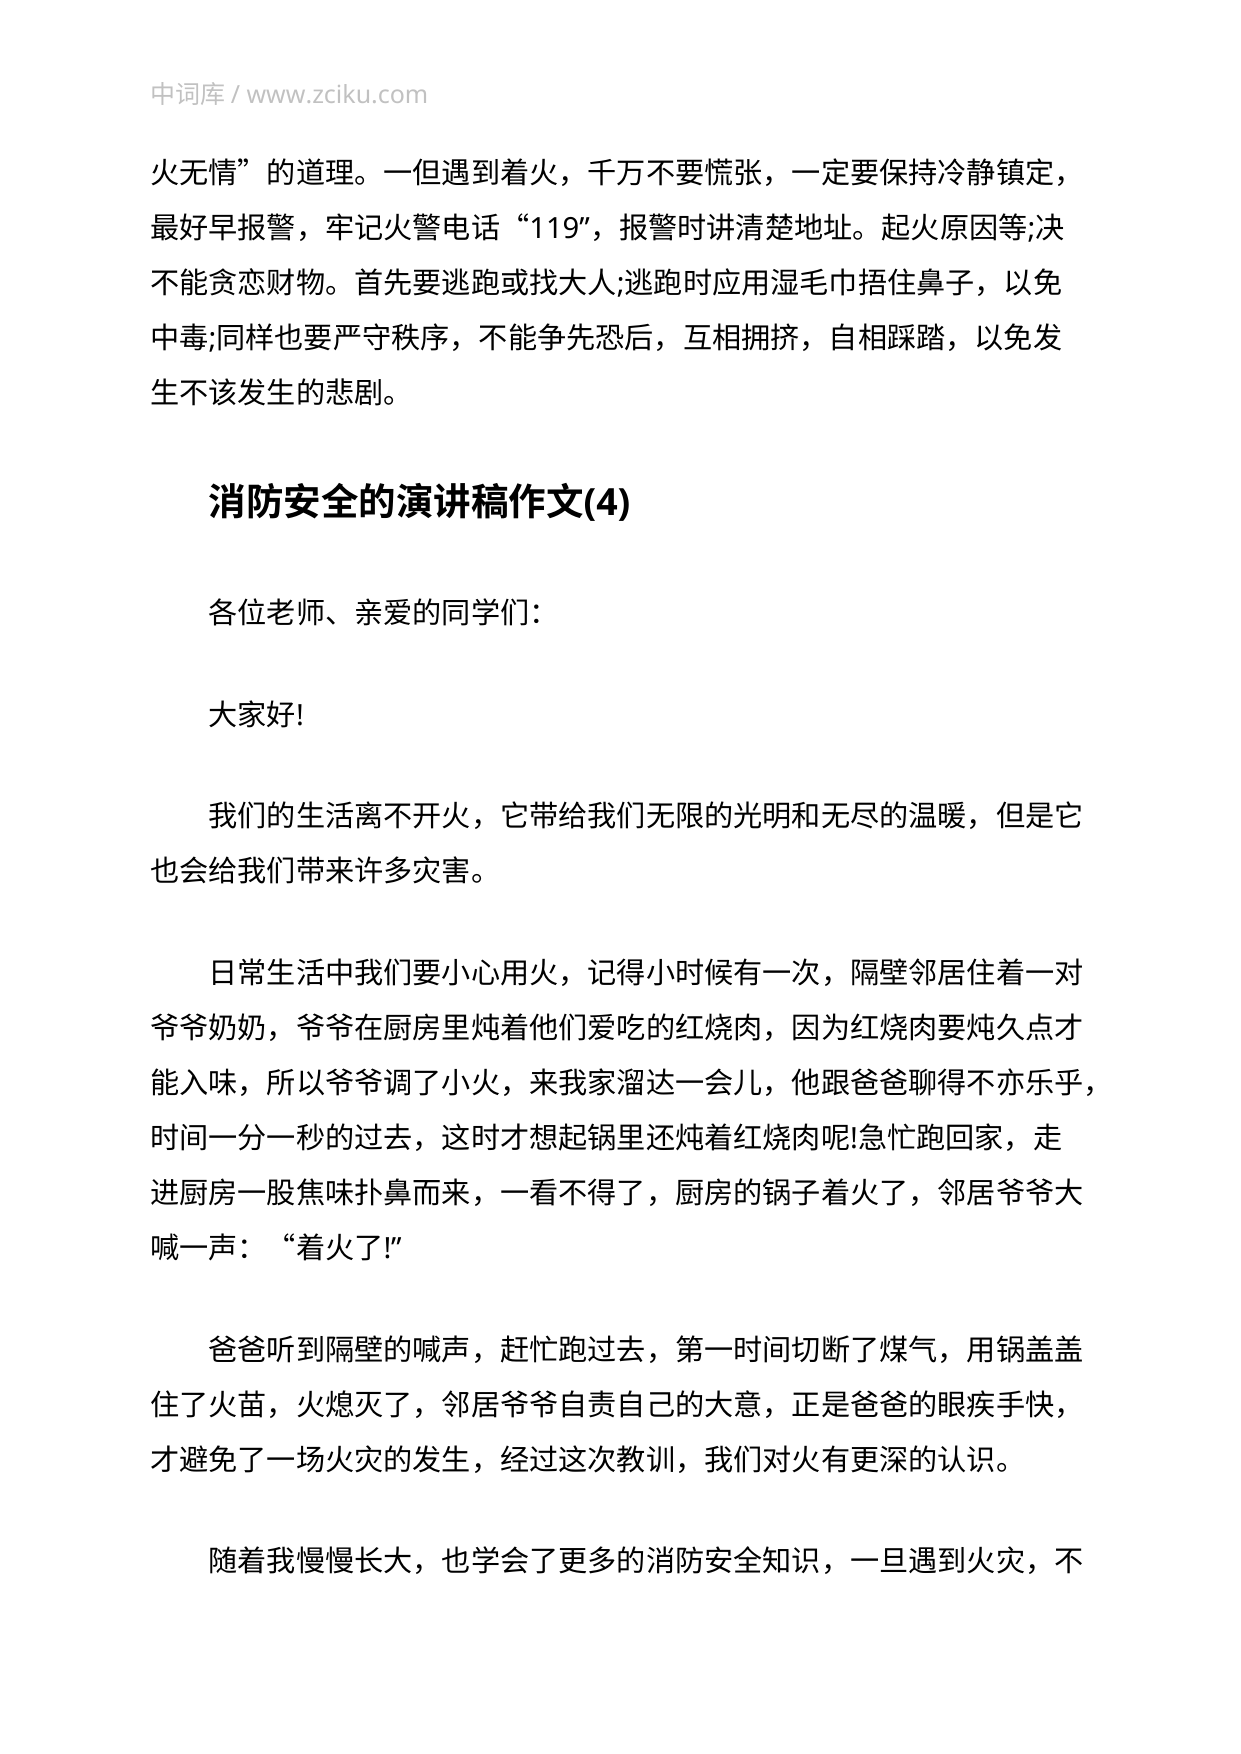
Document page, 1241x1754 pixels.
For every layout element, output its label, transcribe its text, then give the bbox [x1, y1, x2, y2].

text 爸爸听到隔壁的喊声，赶忙跑过去，第一时间切断了煤气，用锅盖盖住了火苗，火熄灭了，邻居爷爷自责自己的大意，正是爸爸的眼疾手快，才避免了一场火灾的发生，经过这次教训，我们对火有更深的认识。 [150, 1326, 1090, 1478]
text 消防安全的演讲稿作文(4) [150, 472, 1090, 526]
text 大家好! [150, 691, 1090, 733]
text 我们的生活离不开火，它带给我们无限的光明和无尽的温暖，但是它也会给我们带来许多灾害。 [150, 793, 1090, 890]
text 各位老师、亲爱的同学们： [150, 589, 1090, 632]
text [150, 150, 1090, 412]
text 日常生活中我们要小心用火，记得小时候有一次，隔壁邻居住着一对爷爷奶奶，爷爷在厨房里炖着他们爱吃的红烧肉，因为红烧肉要炖久点才能入味，所以爷爷调了小火，来我家溜达一会儿，他跟爸爸聊得不亦乐乎，时间一分一秒的过去，这时才想起锅里还炖着红烧肉呢!急忙跑回家，走进厨房一股焦味扑鼻而来，一看不得了，厨房的锅子着火了，邻居爷爷大喊一声：“着火了!” [150, 950, 1090, 1267]
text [150, 1538, 1090, 1580]
